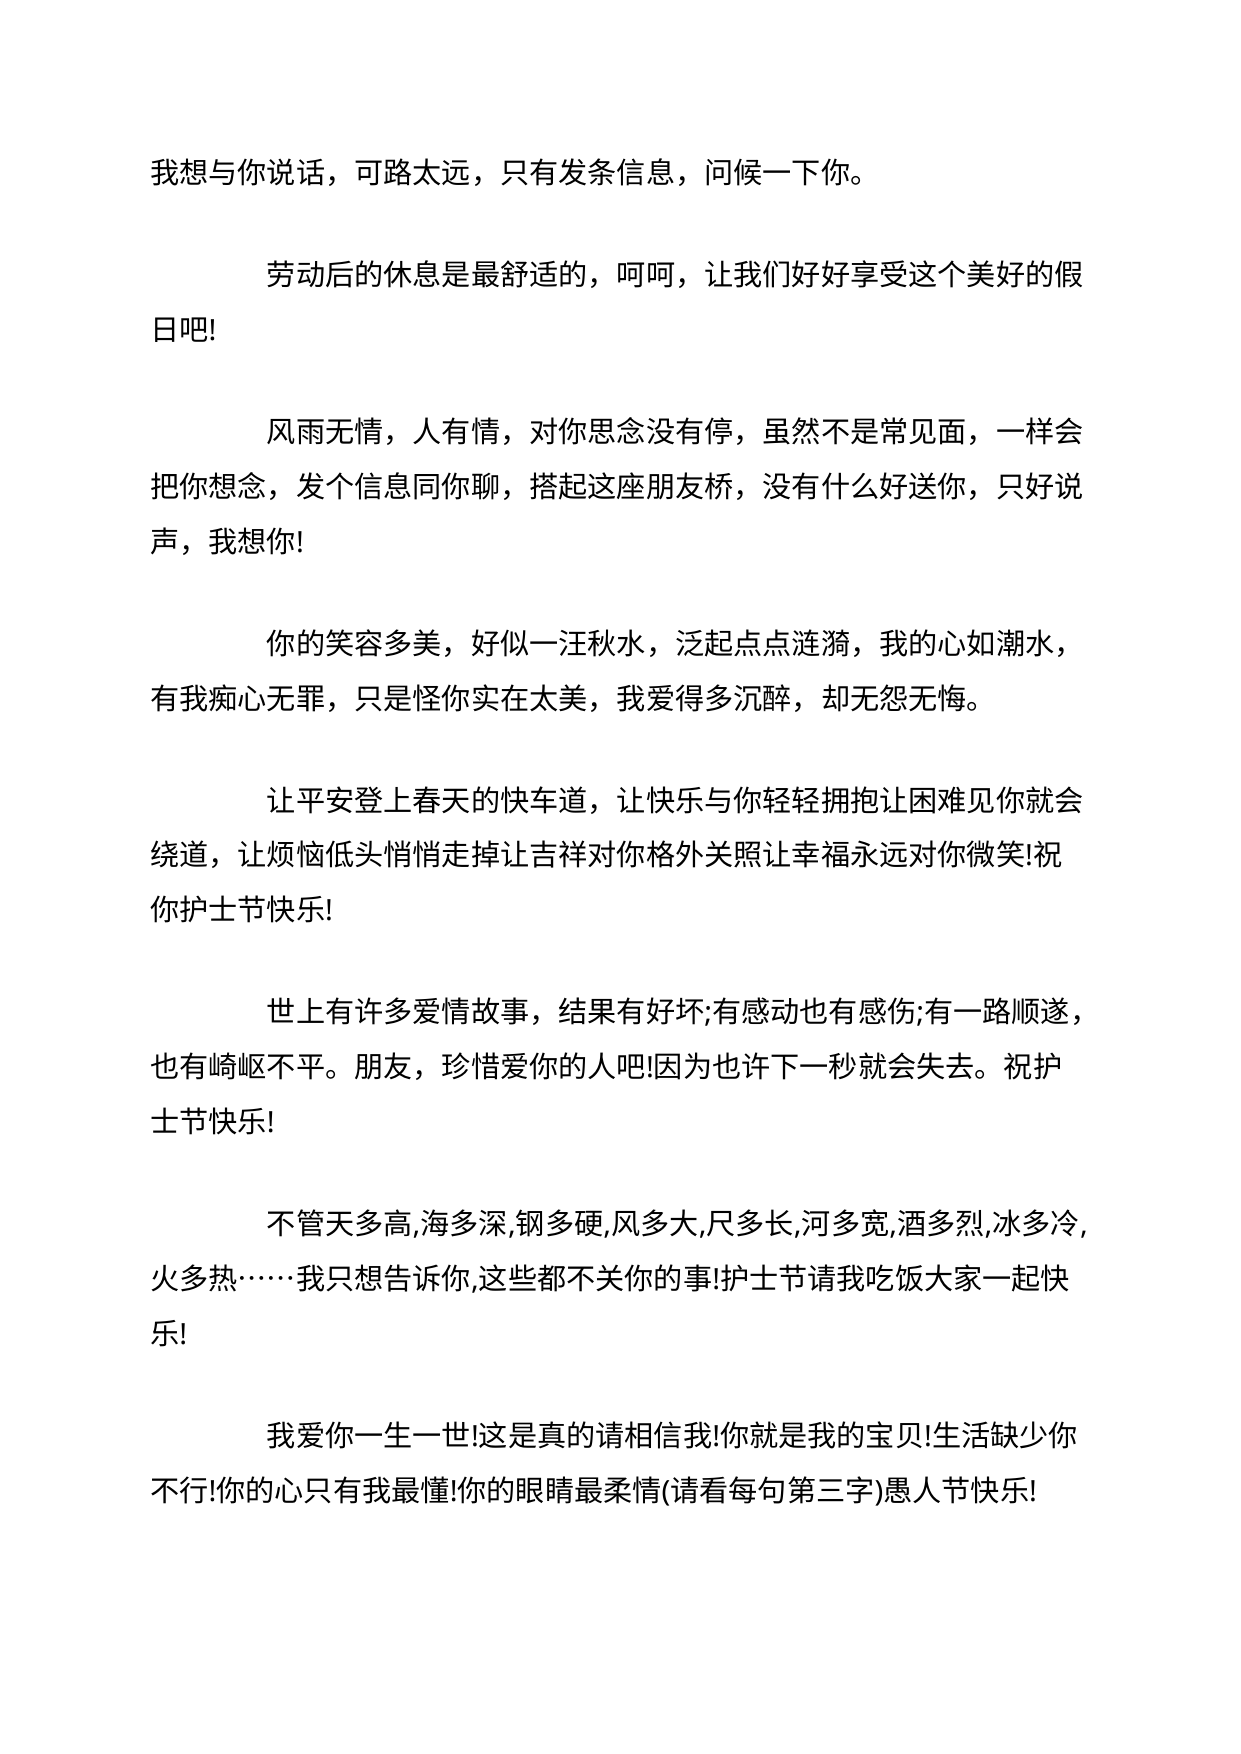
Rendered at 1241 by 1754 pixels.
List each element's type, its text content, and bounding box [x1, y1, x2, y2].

text 我爱你一生一世!这是真的请相信我!你就是我的宝贝!生活缺少你不行!你的心只有我最懂!你的眼睛最柔情(请看每句第三字)愚人节快乐! [150, 1413, 1090, 1510]
text 劳动后的休息是最舒适的，呵呵，让我们好好享受这个美好的假日吧! [150, 252, 1090, 349]
text 你的笑容多美，好似一汪秋水，泛起点点涟漪，我的心如潮水，有我痴心无罪，只是怪你实在太美，我爱得多沉醉，却无怨无悔。 [150, 620, 1090, 718]
text 世上有许多爱情故事，结果有好坏;有感动也有感伤;有一路顺遂，也有崎岖不平。朋友，珍惜爱你的人吧!因为也许下一秒就会失去。祝护士节快乐! [150, 989, 1090, 1141]
text 让平安登上春天的快车道，让快乐与你轻轻拥抱让困难见你就会绕道，让烦恼低头悄悄走掉让吉祥对你格外关照让幸福永远对你微笑!祝你护士节快乐! [150, 777, 1090, 929]
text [150, 150, 1090, 192]
text 风雨无情，人有情，对你思念没有停，虽然不是常见面，一样会把你想念，发个信息同你聊，搭起这座朋友桥，没有什么好送你，只好说声，我想你! [150, 409, 1090, 561]
text 不管天多高,海多深,钢多硬,风多大,尺多长,河多宽,酒多烈,冰多冷,火多热……我只想告诉你,这些都不关你的事!护士节请我吃饭大家一起快乐! [150, 1201, 1090, 1353]
